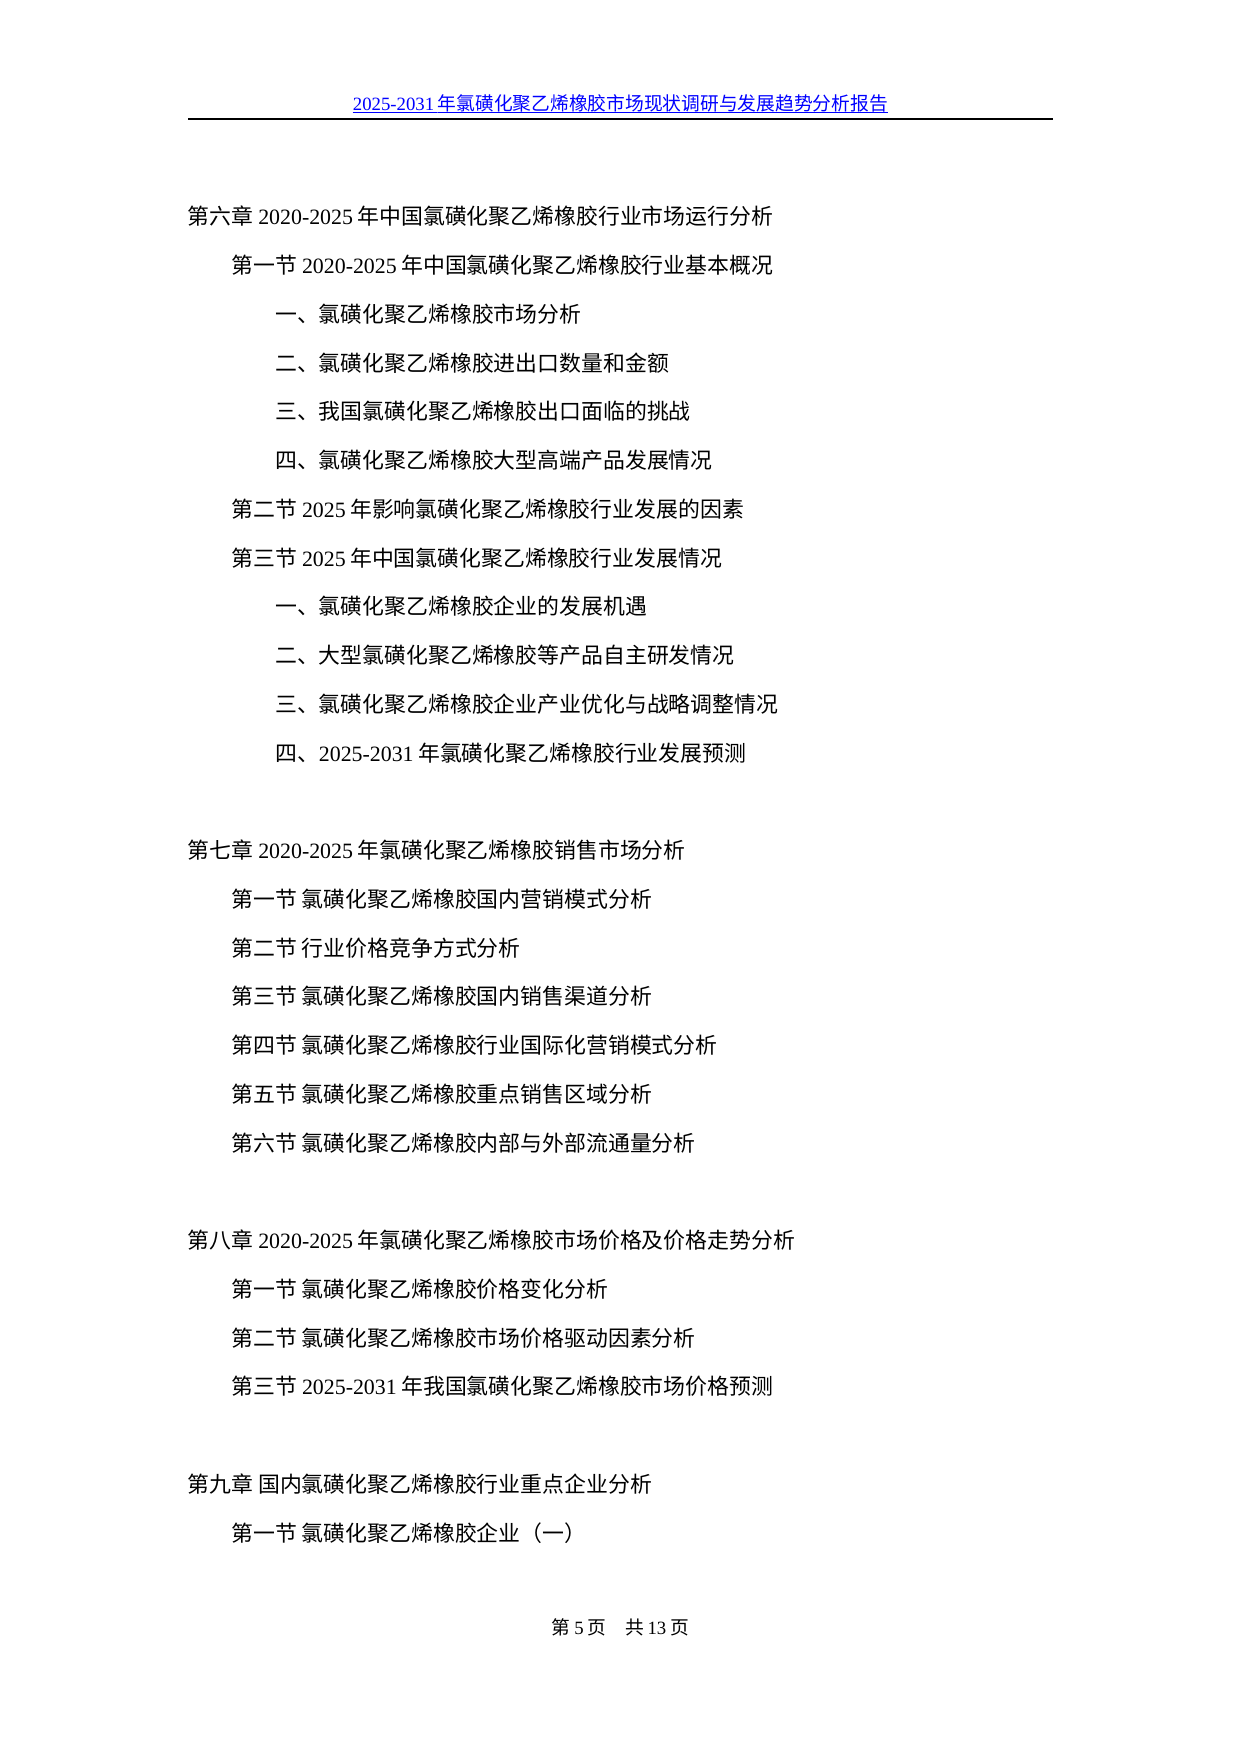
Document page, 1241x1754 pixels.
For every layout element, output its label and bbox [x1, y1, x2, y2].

text [187, 150, 1053, 1548]
